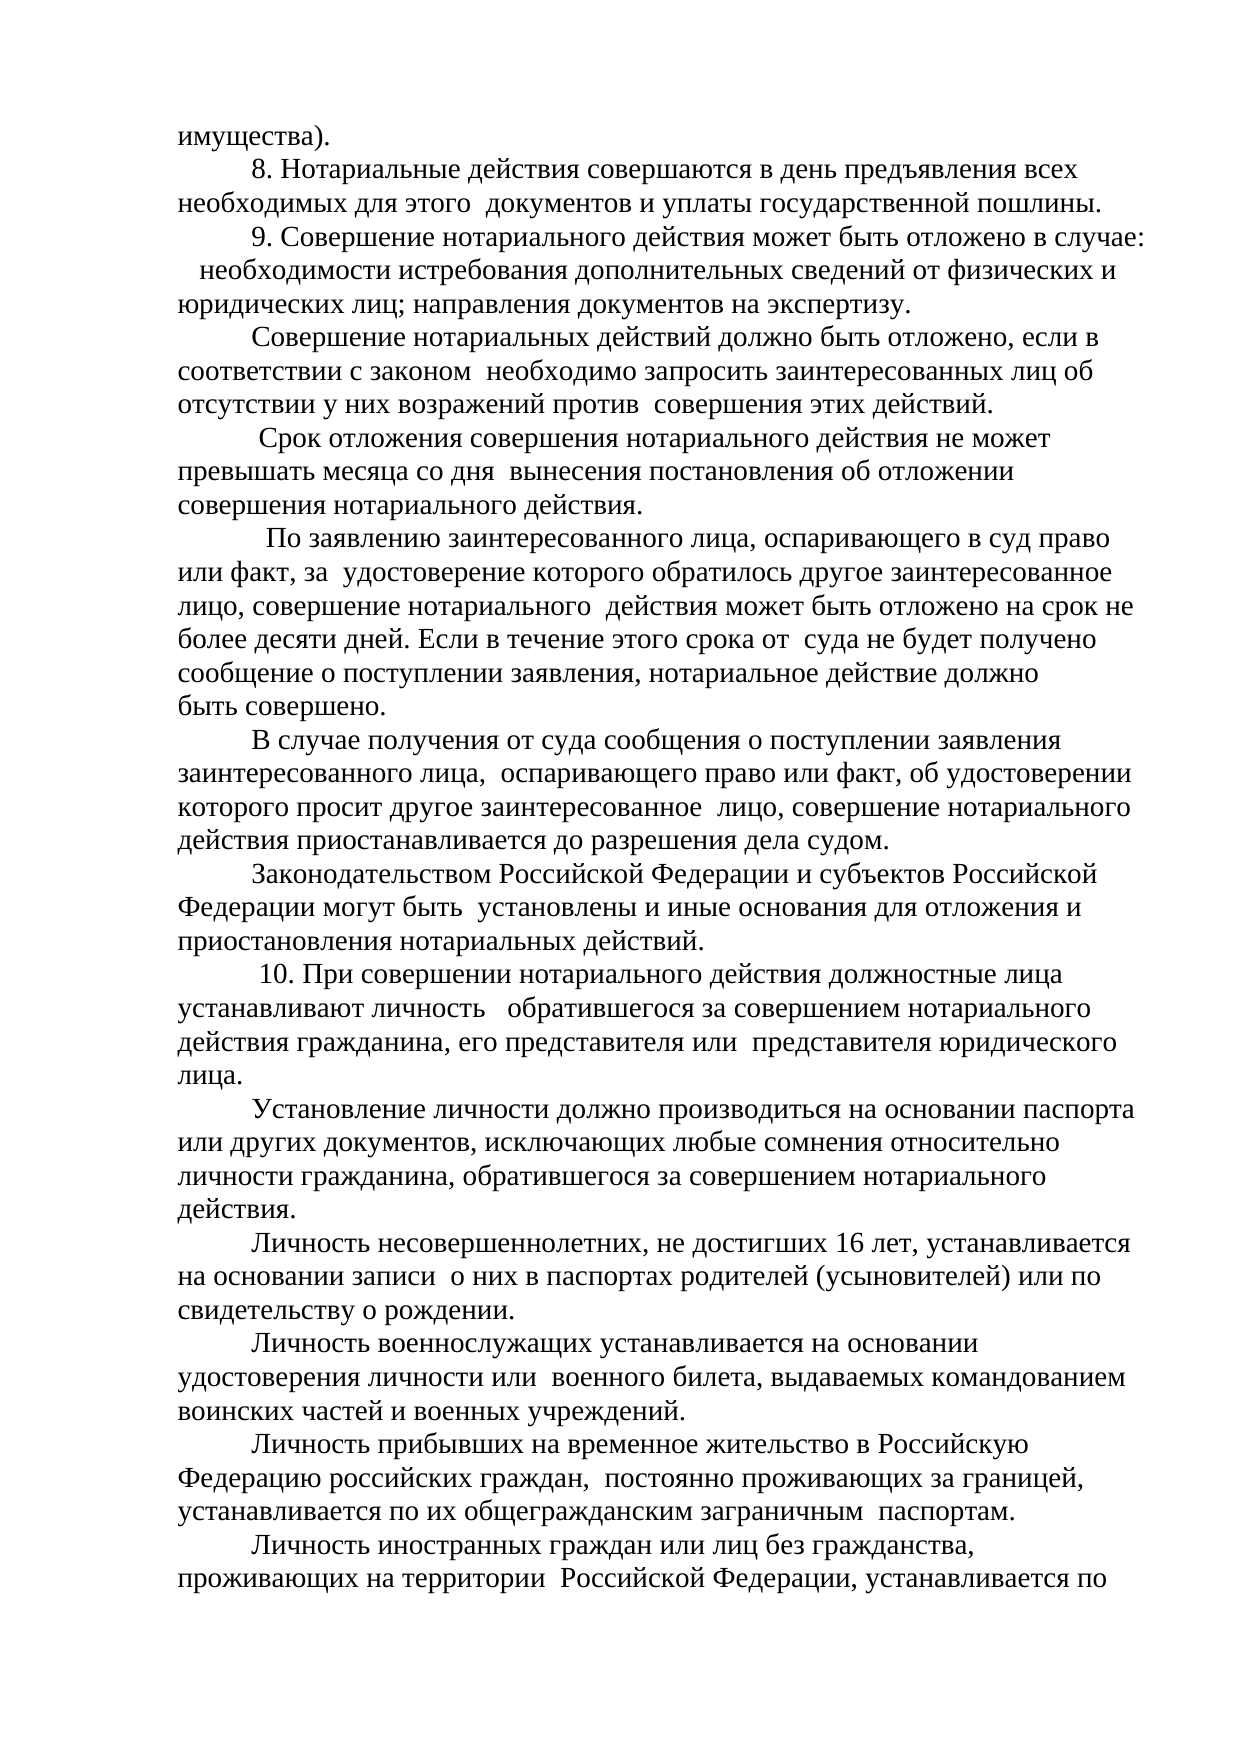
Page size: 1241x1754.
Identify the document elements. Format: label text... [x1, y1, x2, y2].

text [177, 1527, 1152, 1594]
text 8. Нотариальные действия совершаются в день предъявления всех необходимых для этого документов и уплаты государственной пошлины. [177, 152, 1152, 219]
text быть совершено. [177, 688, 1152, 722]
text Законодательством Российской Федерации и субъектов Российской Федерации могут быть установлены и иные основания для отложения и приостановления нотариальных действий. [177, 856, 1152, 957]
text 9. Совершение нотариального действия может быть отложено в случае: [177, 219, 1152, 252]
text В случае получения от суда сообщения о поступлении заявления заинтересованного лица, оспаривающего право или факт, об удостоверении которого просит другое заинтересованное лицо, совершение нотариального действия приостанавливается до разрешения дела судом. [177, 722, 1152, 856]
text имущества). [177, 118, 1152, 152]
text 10. При совершении нотариального действия должностные лица устанавливают личность обратившегося за совершением нотариального действия гражданина, его представителя или представителя юридического лица. [177, 957, 1152, 1091]
text необходимости истребования дополнительных сведений от физических и юридических лиц; направления документов на экспертизу. [177, 252, 1152, 319]
text Срок отложения совершения нотариального действия не может превышать месяца со дня вынесения постановления об отложении совершения нотариального действия. [177, 420, 1152, 521]
text Совершение нотариальных действий должно быть отложено, если в соответствии с законом необходимо запросить заинтересованных лиц об отсутствии у них возражений против совершения этих действий. [177, 319, 1152, 420]
text Личность несовершеннолетних, не достигших 16 лет, устанавливается на основании записи о них в паспортах родителей (усыновителей) или по свидетельству о рождении. [177, 1225, 1152, 1326]
text По заявлению заинтересованного лица, оспаривающего в суд право или факт, за удостоверение которого обратилось другое заинтересованное лицо, совершение нотариального действия может быть отложено на срок не более десяти дней. Если в течение этого срока от суда не будет получено сообщение о поступлении заявления, нотариальное действие должно [177, 521, 1152, 688]
text Личность военнослужащих устанавливается на основании удостоверения личности или военного билета, выдаваемых командованием воинских частей и военных учреждений. [177, 1326, 1152, 1426]
text Личность прибывших на временное жительство в Российскую Федерацию российских граждан, постоянно проживающих за границей, устанавливается по их общегражданским заграничным паспортам. [177, 1426, 1152, 1527]
text Установление личности должно производиться на основании паспорта или других документов, исключающих любые сомнения относительно личности гражданина, обратившегося за совершением нотариального действия. [177, 1091, 1152, 1225]
